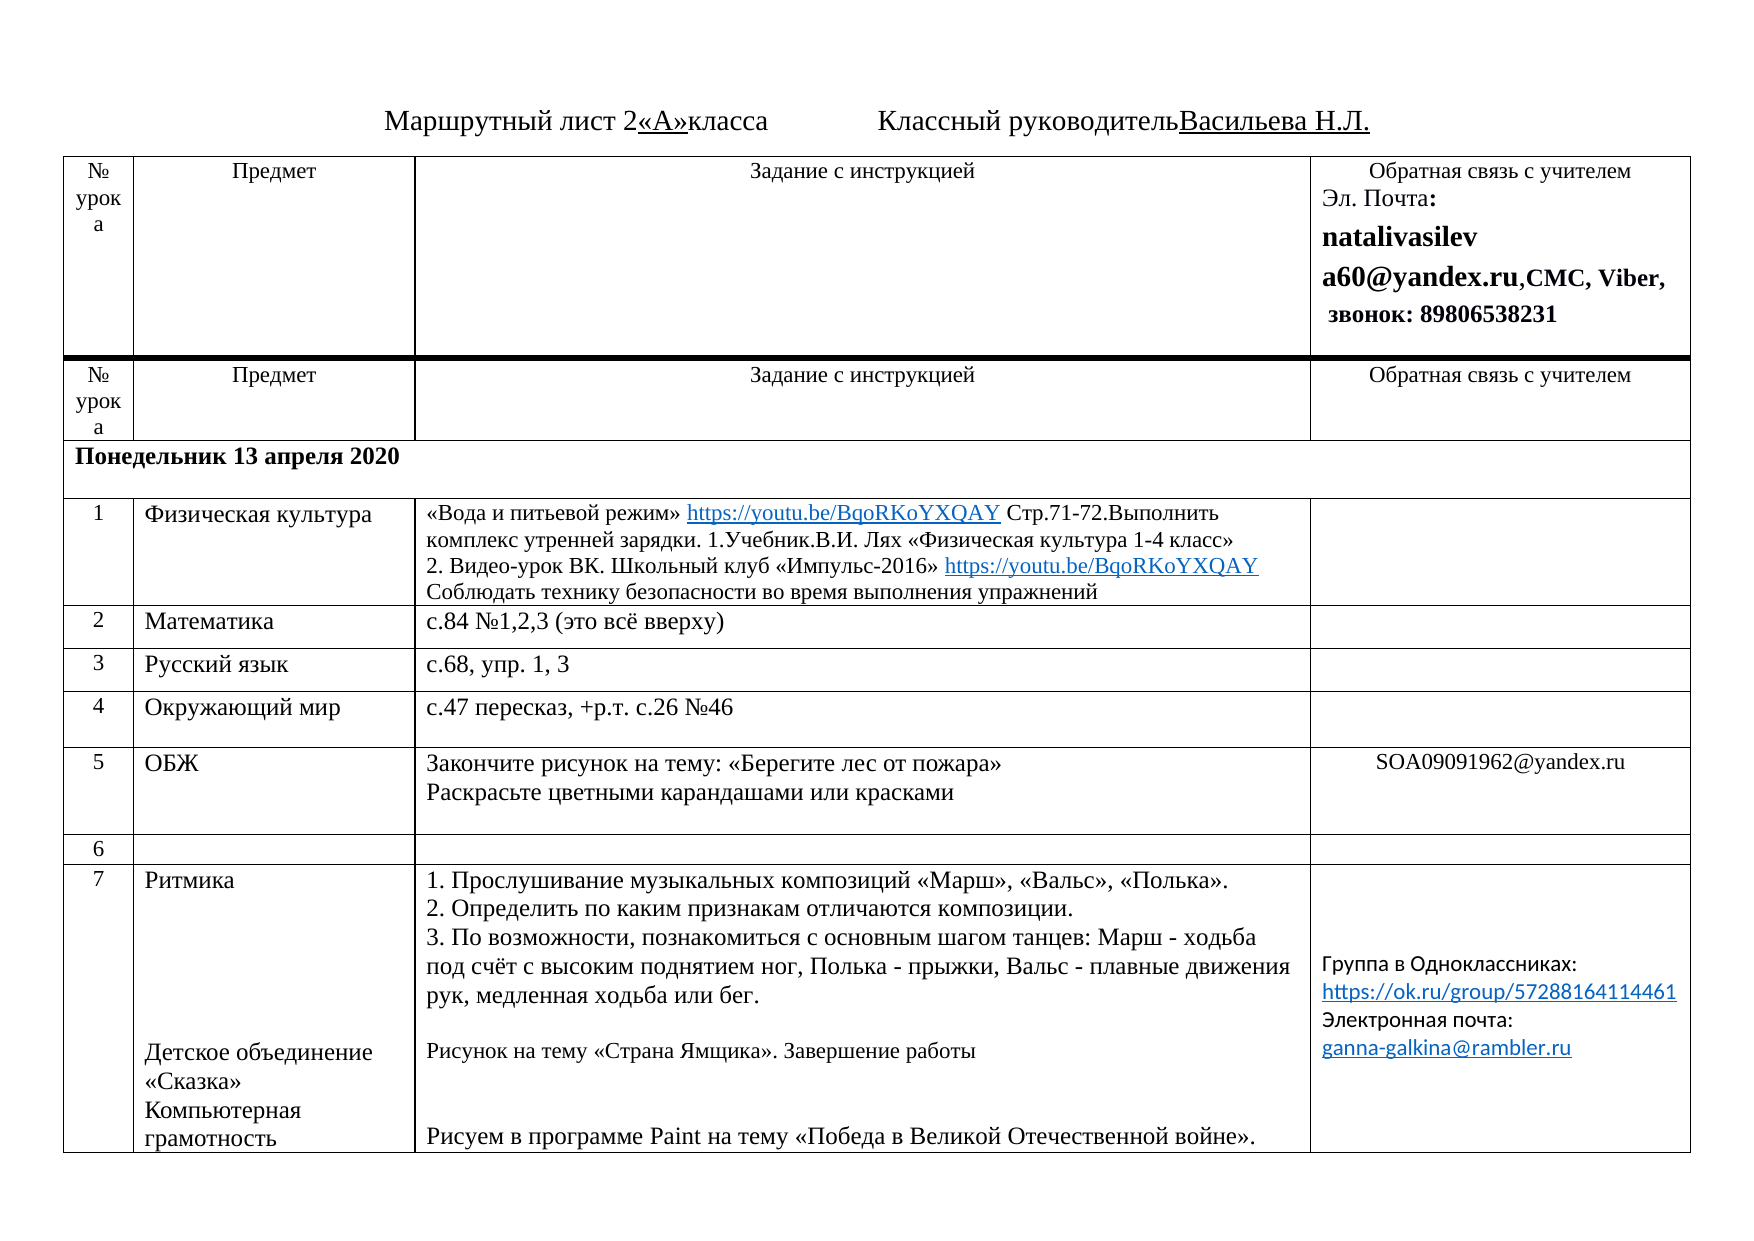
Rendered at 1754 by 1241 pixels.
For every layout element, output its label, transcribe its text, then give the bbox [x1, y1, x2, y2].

table_cell Обратная связь с учителем [1311, 361, 1690, 440]
table_cell № урока [64, 361, 133, 440]
table_cell [1311, 835, 1690, 864]
table_cell SOA09091962@yandex.ru [1311, 748, 1690, 834]
table_cell с.68, упр. 1, 3 [416, 649, 1310, 691]
table_cell 7 [64, 865, 133, 1152]
table_cell «Вода и питьевой режим» https://youtu.be/BqoRKoYXQAY Стр.71-72.Выполнить комплекс утренней зарядки. 1.Учебник.В.И. Лях «Физическая культура 1-4 класс» 2. Видео-урок ВК. Школьный клуб «Импульс-2016» https://youtu.be/BqoRKoYXQAY Соблюдать технику безопасности во время выполнения упражнений [416, 499, 1310, 605]
table_header Обратная связь с учителем Эл. Почта: natalivasileva60@yandex.ru,СМС, Viber, звонок: 89806538231 [1311, 157, 1690, 354]
table_cell 4 [64, 692, 133, 747]
table_header Предмет [134, 157, 414, 354]
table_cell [416, 865, 1310, 1152]
table_cell [416, 835, 1310, 864]
table_cell с.47 пересказ, +р.т. с.26 №46 [416, 692, 1310, 747]
table_cell [134, 835, 414, 864]
table_cell [1311, 499, 1690, 605]
table_cell Задание с инструкцией [416, 361, 1310, 440]
table_cell 5 [64, 748, 133, 834]
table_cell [1311, 865, 1690, 1152]
table_cell Предмет [134, 361, 414, 440]
table_cell с.84 №1,2,3 (это всё вверху) [416, 606, 1310, 648]
table_cell Физическая культура [134, 499, 414, 605]
table_header Задание с инструкцией [416, 157, 1310, 354]
table_cell 6 [64, 835, 133, 864]
table_cell 1 [64, 499, 133, 605]
table_cell ОБЖ [134, 748, 414, 834]
table_header № урока [64, 157, 133, 354]
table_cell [134, 865, 414, 1152]
text Маршрутный лист 2«А»класса Классный руководительВасильева Н.Л. [75, 103, 1679, 137]
table_cell Понедельник 13 апреля 2020 [64, 441, 1690, 498]
table_cell Закончите рисунок на тему: «Берегите лес от пожара» Раскрасьте цветными карандашами или красками [416, 748, 1310, 834]
table_cell [1311, 606, 1690, 648]
table_cell Окружающий мир [134, 692, 414, 747]
table_cell 3 [64, 649, 133, 691]
table_cell 2 [64, 606, 133, 648]
table_cell Русский язык [134, 649, 414, 691]
table_cell [1311, 692, 1690, 747]
table_cell [1311, 649, 1690, 691]
table_cell Математика [134, 606, 414, 648]
